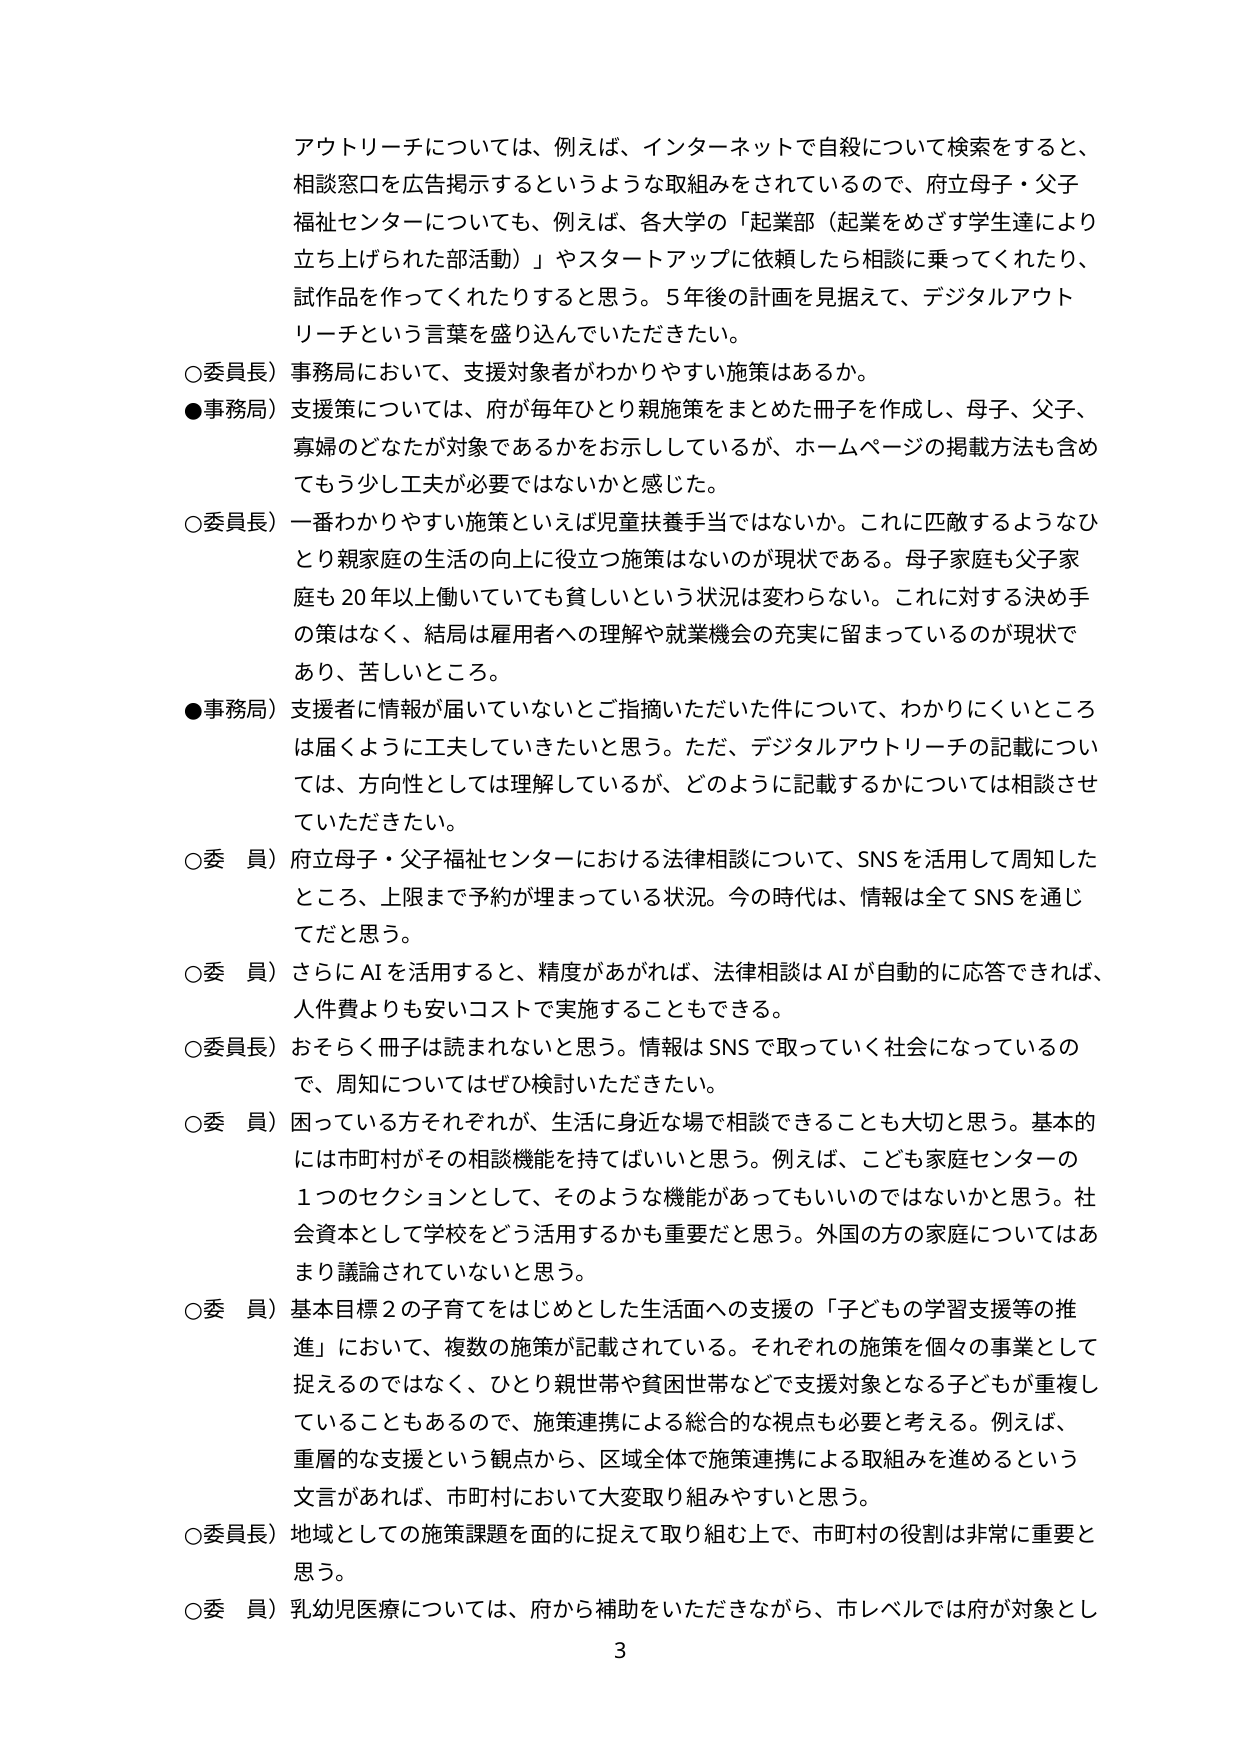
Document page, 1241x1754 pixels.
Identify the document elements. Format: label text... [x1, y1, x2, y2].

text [184, 1589, 1100, 1627]
text ○委員長）一番わかりやすい施策といえば児童扶養手当ではないか。これに匹敵するようなひとり親家庭の生活の向上に役立つ施策はないのが現状である。母子家庭も父子家庭も20年以上働いていても貧しいという状況は変わらない。これに対する決め手の策はなく、結局は雇用者への理解や就業機会の充実に留まっているのが現状であり、苦しいところ。 [184, 502, 1100, 689]
text ○委員長）おそらく冊子は読まれないと思う。情報はSNSで取っていく社会になっているので、周知についてはぜひ検討いただきたい。 [184, 1027, 1100, 1102]
text ○委 員）さらにAIを活用すると、精度があがれば、法律相談はAIが自動的に応答できれば、人件費よりも安いコストで実施することもできる。 [184, 952, 1100, 1027]
text ●事務局）支援者に情報が届いていないとご指摘いただいた件について、わかりにくいところは届くように工夫していきたいと思う。ただ、デジタルアウトリーチの記載については、方向性としては理解しているが、どのように記載するかについては相談させていただきたい。 [184, 689, 1100, 839]
text ○委 員）基本目標２の子育てをはじめとした生活面への支援の「子どもの学習支援等の推進」において、複数の施策が記載されている。それぞれの施策を個々の事業として捉えるのではなく、ひとり親世帯や貧困世帯などで支援対象となる子どもが重複していることもあるので、施策連携による総合的な視点も必要と考える。例えば、重層的な支援という観点から、区域全体で施策連携による取組みを進めるという文言があれば、市町村において大変取り組みやすいと思う。 [184, 1289, 1100, 1514]
text ○委員長）事務局において、支援対象者がわかりやすい施策はあるか。 [184, 352, 1100, 389]
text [184, 127, 1100, 352]
text ○委 員）府立母子・父子福祉センターにおける法律相談について、SNSを活用して周知したところ、上限まで予約が埋まっている状況。今の時代は、情報は全てSNSを通じてだと思う。 [184, 839, 1100, 952]
text ○委員長）地域としての施策課題を面的に捉えて取り組む上で、市町村の役割は非常に重要と思う。 [184, 1514, 1100, 1589]
text ●事務局）支援策については、府が毎年ひとり親施策をまとめた冊子を作成し、母子、父子、寡婦のどなたが対象であるかをお示ししているが、ホームページの掲載方法も含めてもう少し工夫が必要ではないかと感じた。 [184, 389, 1100, 502]
text ○委 員）困っている方それぞれが、生活に身近な場で相談できることも大切と思う。基本的には市町村がその相談機能を持てばいいと思う。例えば、こども家庭センターの１つのセクションとして、そのような機能があってもいいのではないかと思う。社会資本として学校をどう活用するかも重要だと思う。外国の方の家庭についてはあまり議論されていないと思う。 [184, 1102, 1100, 1289]
